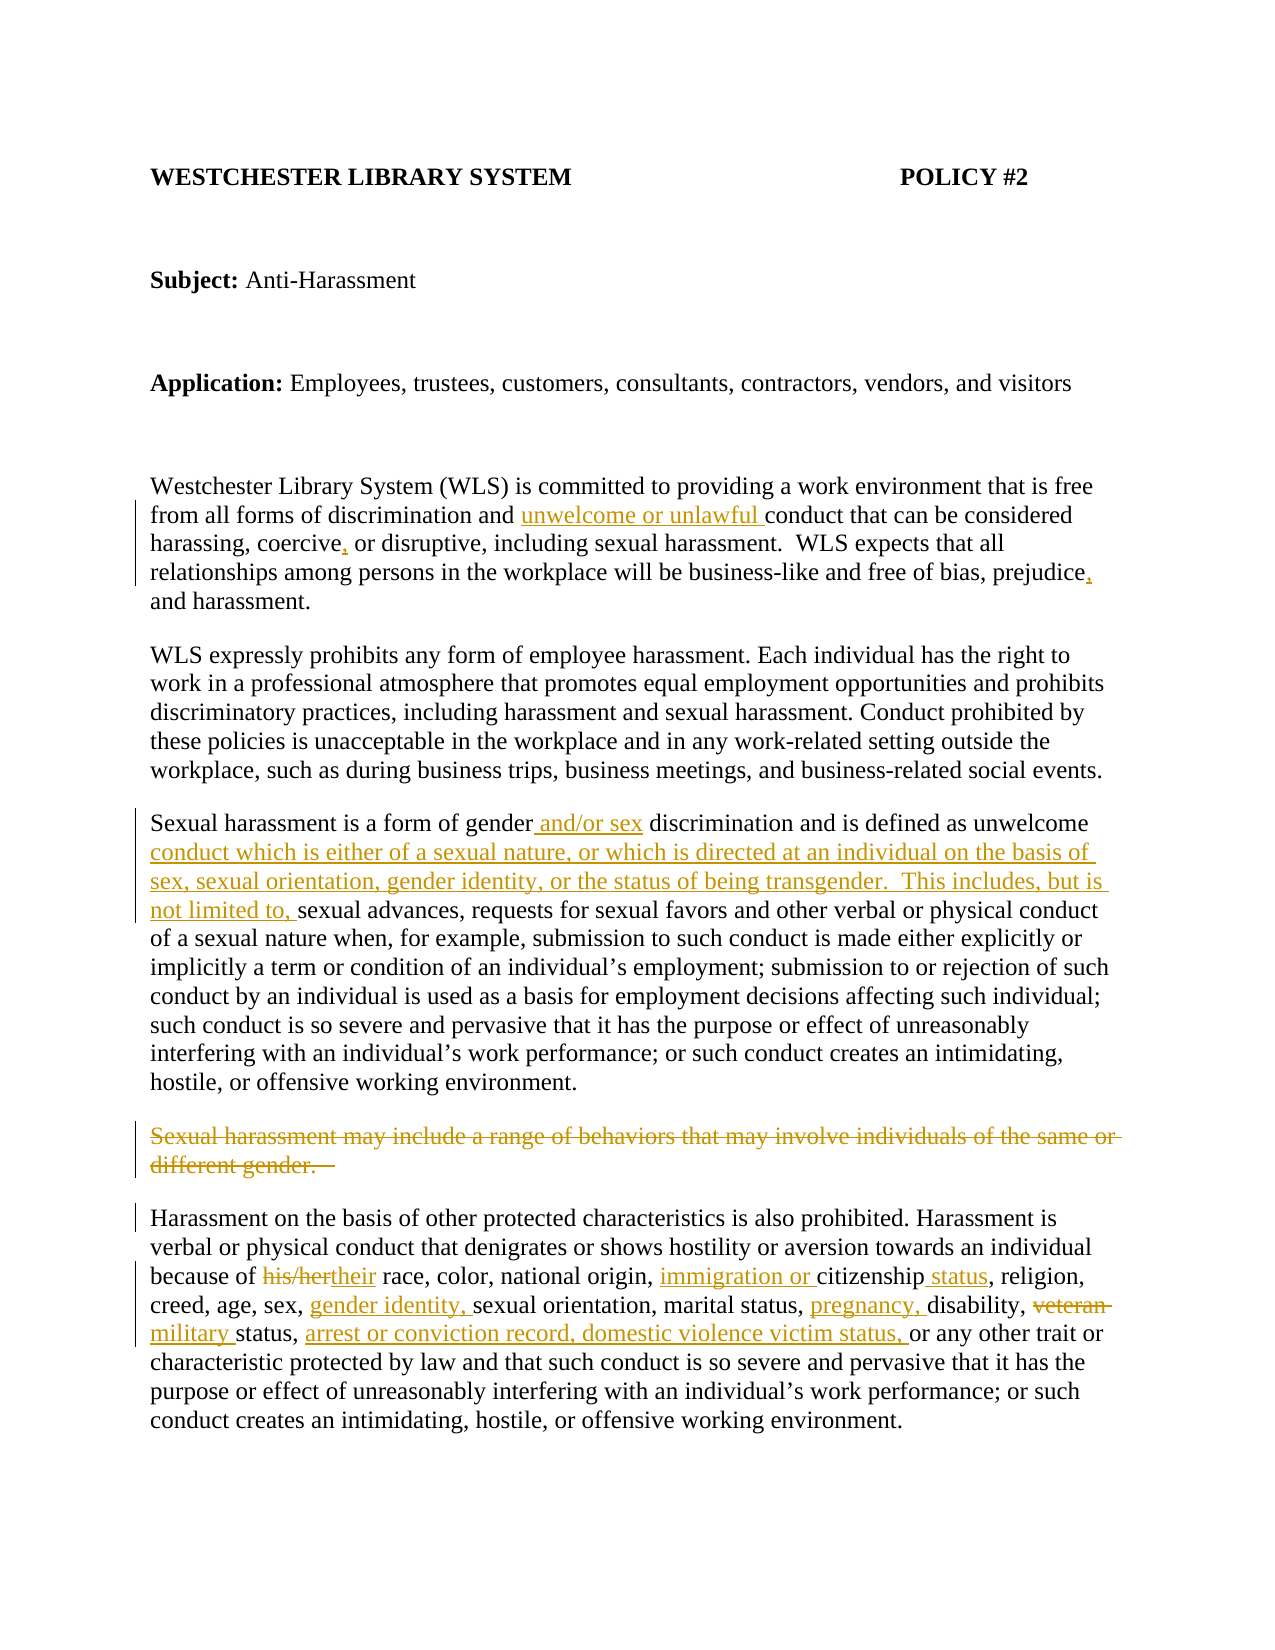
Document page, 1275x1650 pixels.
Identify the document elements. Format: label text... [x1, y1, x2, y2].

text Subject: Anti-Harassment [150, 265, 1125, 294]
text WESTCHESTER LIBRARY SYSTEM POLICY #2 [150, 162, 1125, 191]
text WLS expressly prohibits any form of employee harassment. Each individual has the right to work in a professional atmosphere that promotes equal employment opportunities and prohibits discriminatory practices, including harassment and sexual harassment. Conduct prohibited by these policies is unacceptable in the workplace and in any work-related setting outside the workplace, such as during business trips, business meetings, and business-related social events. [150, 640, 1125, 783]
text Sexual harassment is a form of gender discrimination and is defined as unwelcome sexual advances, requests for sexual favors and other verbal or physical conduct of a sexual nature when, for example, submission to such conduct is made either explicitly or implicitly a term or condition of an individual’s employment; submission to or rejection of such conduct by an individual is used as a basis for employment decisions affecting such individual; such conduct is so severe and pervasive that it has the purpose or effect of unreasonably interfering with an individual’s work performance; or such conduct creates an intimidating, hostile, or offensive working environment. [150, 808, 1125, 1096]
text Westchester Library System (WLS) is committed to providing a work environment that is free from all forms of discrimination and conduct that can be considered harassing, coercive or disruptive, including sexual harassment. WLS expects that all relationships among persons in the workplace will be business-like and free of bias, prejudice and harassment. [150, 471, 1125, 615]
text Harassment on the basis of other protected characteristics is also prohibited. Harassment is verbal or physical conduct that denigrates or shows hostility or aversion towards an individual because of race, color, national origin, citizenship, religion, creed, age, sex, sexual orientation, marital status, disability, status, or any other trait or characteristic protected by law and that such conduct is so severe and pervasive that it has the purpose or effect of unreasonably interfering with an individual’s work performance; or such conduct creates an intimidating, hostile, or offensive working environment. [150, 1203, 1125, 1433]
text Application: Employees, trustees, customers, consultants, contractors, vendors, and visitors [150, 368, 1125, 397]
